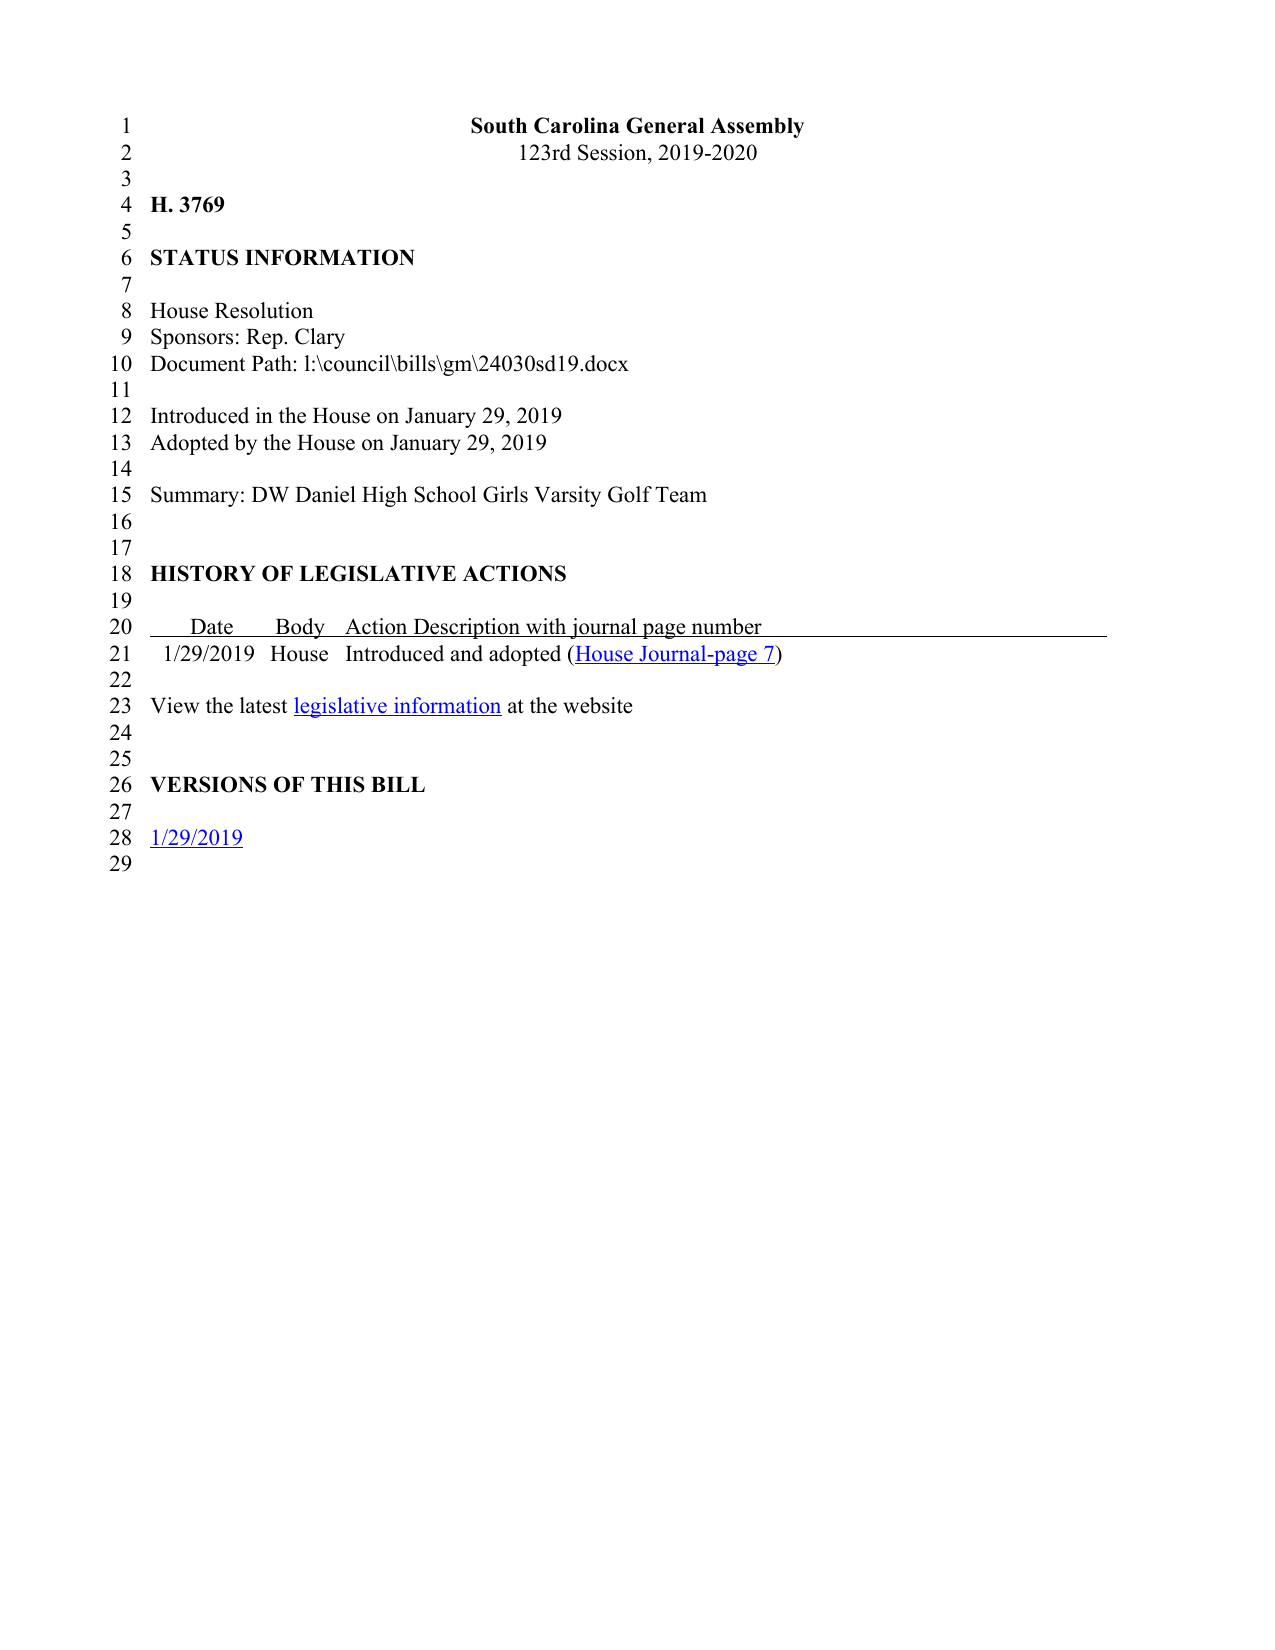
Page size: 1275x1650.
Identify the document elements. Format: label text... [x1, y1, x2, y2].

text Date Body Action Description with journal page number [150, 613, 1125, 639]
text Adopted by the House on January 29, 2019 [150, 429, 1125, 455]
text Summary: DW Daniel High School Girls Varsity Golf Team [150, 481, 1125, 508]
text South Carolina General Assembly [150, 112, 1125, 139]
text HISTORY OF LEGISLATIVE ACTIONS [150, 561, 1125, 587]
text 1/29/2019 House Introduced and adopted (House Journal-page 7) [150, 639, 1125, 666]
text Introduced in the House on January 29, 2019 [150, 402, 1125, 429]
text Document Path: l:\council\bills\gm\24030sd19.docx [150, 350, 1125, 376]
text STATUS INFORMATION [150, 244, 1125, 271]
text H. 3769 [150, 192, 1125, 218]
text House Resolution [150, 297, 1125, 323]
text 123rd Session, 2019-2020 [150, 139, 1125, 165]
text VERSIONS OF THIS BILL [150, 771, 1125, 798]
text Sponsors: Rep. Clary [150, 323, 1125, 350]
text 1/29/2019 [150, 824, 1125, 850]
text View the latest legislative information at the website [150, 692, 1125, 719]
